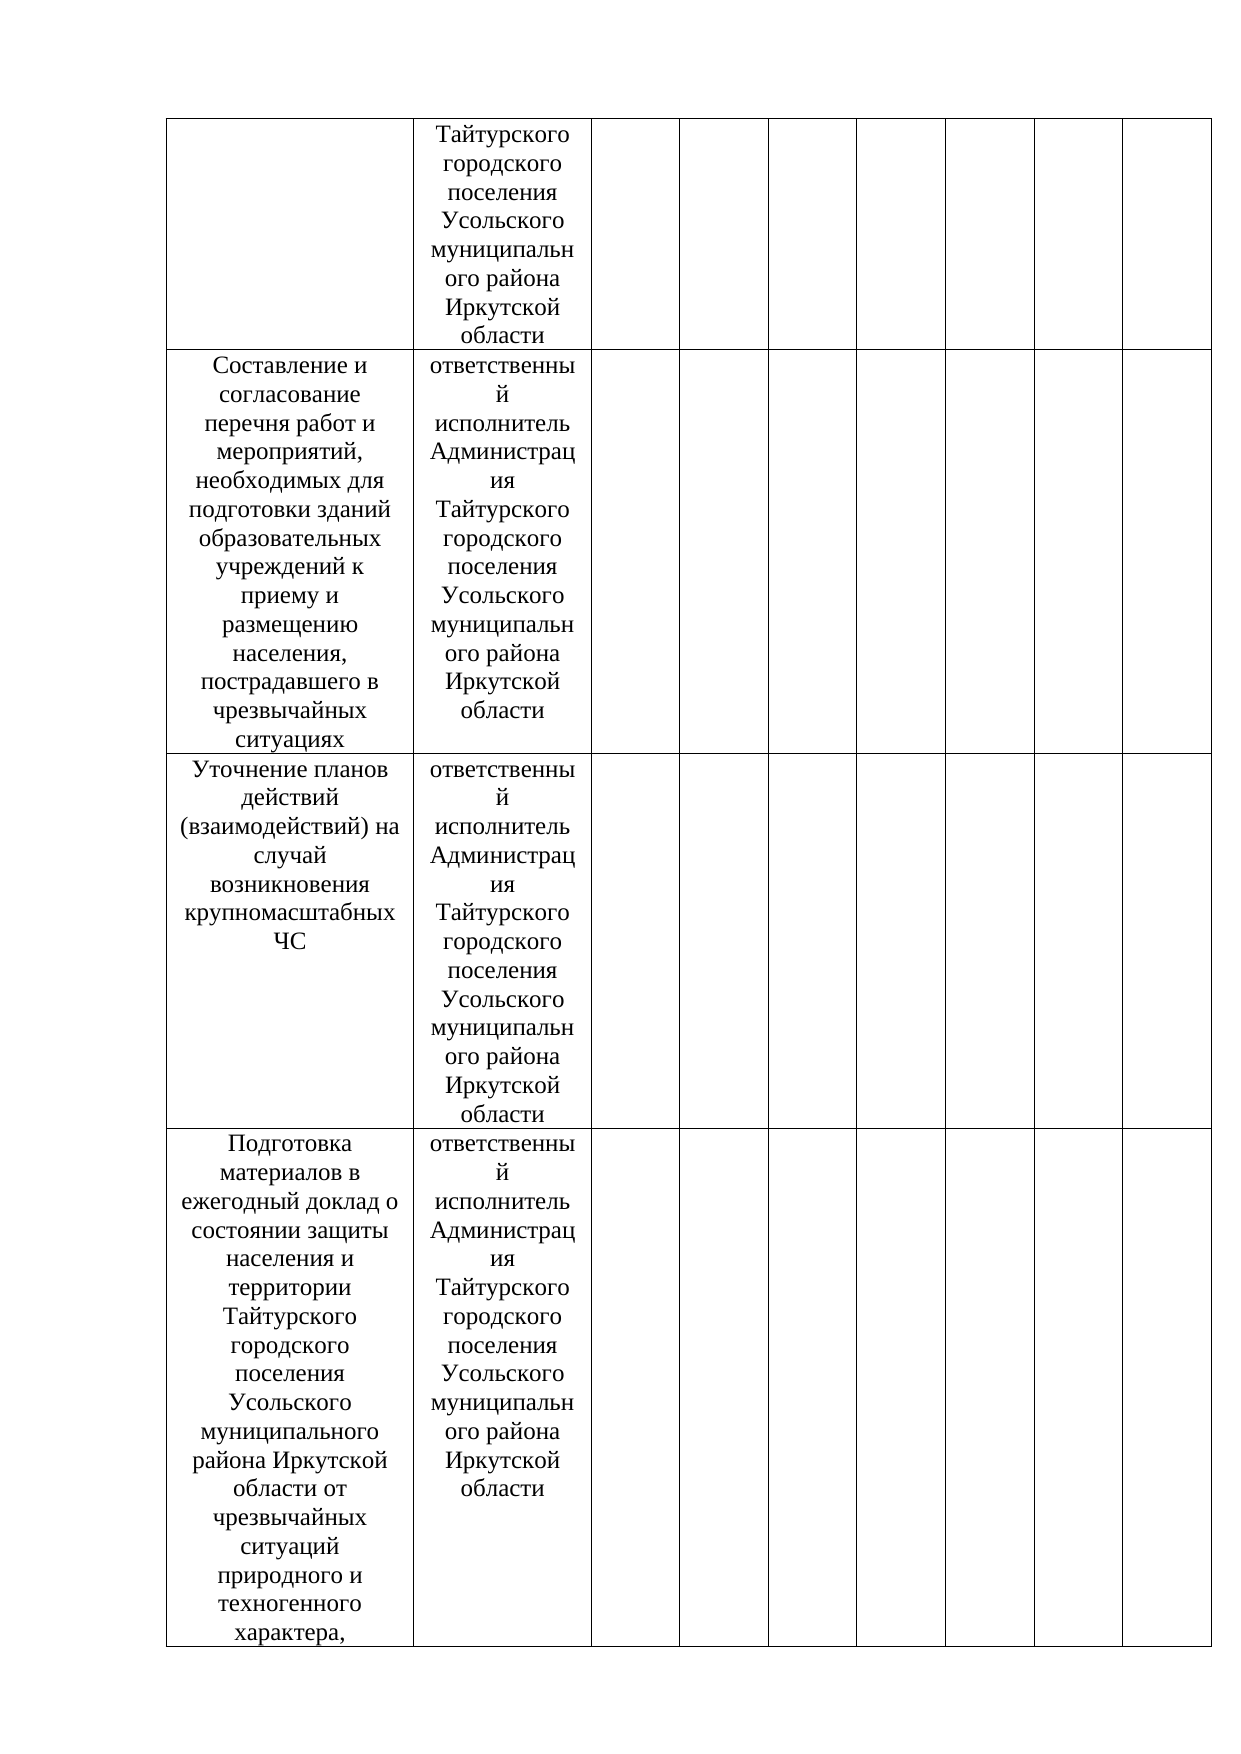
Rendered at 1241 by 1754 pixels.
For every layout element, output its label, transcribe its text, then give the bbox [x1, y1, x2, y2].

table_cell [680, 350, 768, 753]
table_cell [857, 1129, 945, 1646]
table_cell [1035, 119, 1122, 349]
table_cell [592, 1129, 679, 1646]
table_cell [1035, 754, 1122, 1127]
table_cell [946, 119, 1034, 349]
table_cell [769, 350, 856, 753]
table_cell [1035, 1129, 1122, 1646]
table_cell [946, 350, 1034, 753]
table_cell [857, 350, 945, 753]
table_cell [414, 1129, 591, 1646]
table_cell [592, 350, 679, 753]
table_cell [680, 1129, 768, 1646]
table_cell [1123, 350, 1211, 753]
table_cell [680, 119, 768, 349]
table_cell [946, 1129, 1034, 1646]
table_cell [769, 1129, 856, 1646]
table_cell ответственный исполнитель Администрация Тайтурского городского поселения Усольского муниципального района Иркутской области [414, 754, 591, 1127]
table_cell [1035, 350, 1122, 753]
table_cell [167, 119, 413, 349]
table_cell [414, 119, 591, 349]
table_cell [857, 754, 945, 1127]
table_cell [592, 119, 679, 349]
table_cell ответственный исполнитель Администрация Тайтурского городского поселения Усольского муниципального района Иркутской области [414, 350, 591, 753]
table_cell [1123, 754, 1211, 1127]
table_cell [857, 119, 945, 349]
table_cell [1123, 1129, 1211, 1646]
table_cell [167, 1129, 413, 1646]
table_cell Составление и согласование перечня работ и мероприятий, необходимых для подготовки зданий образовательных учреждений к приему и размещению населения, пострадавшего в чрезвычайных ситуациях [167, 350, 413, 753]
table_cell [769, 754, 856, 1127]
table_cell [946, 754, 1034, 1127]
table_cell [1123, 119, 1211, 349]
table_cell [680, 754, 768, 1127]
table_cell [592, 754, 679, 1127]
table_cell [769, 119, 856, 349]
table_cell Уточнение планов действий (взаимодействий) на случай возникновения крупномасштабных ЧС [167, 754, 413, 1127]
